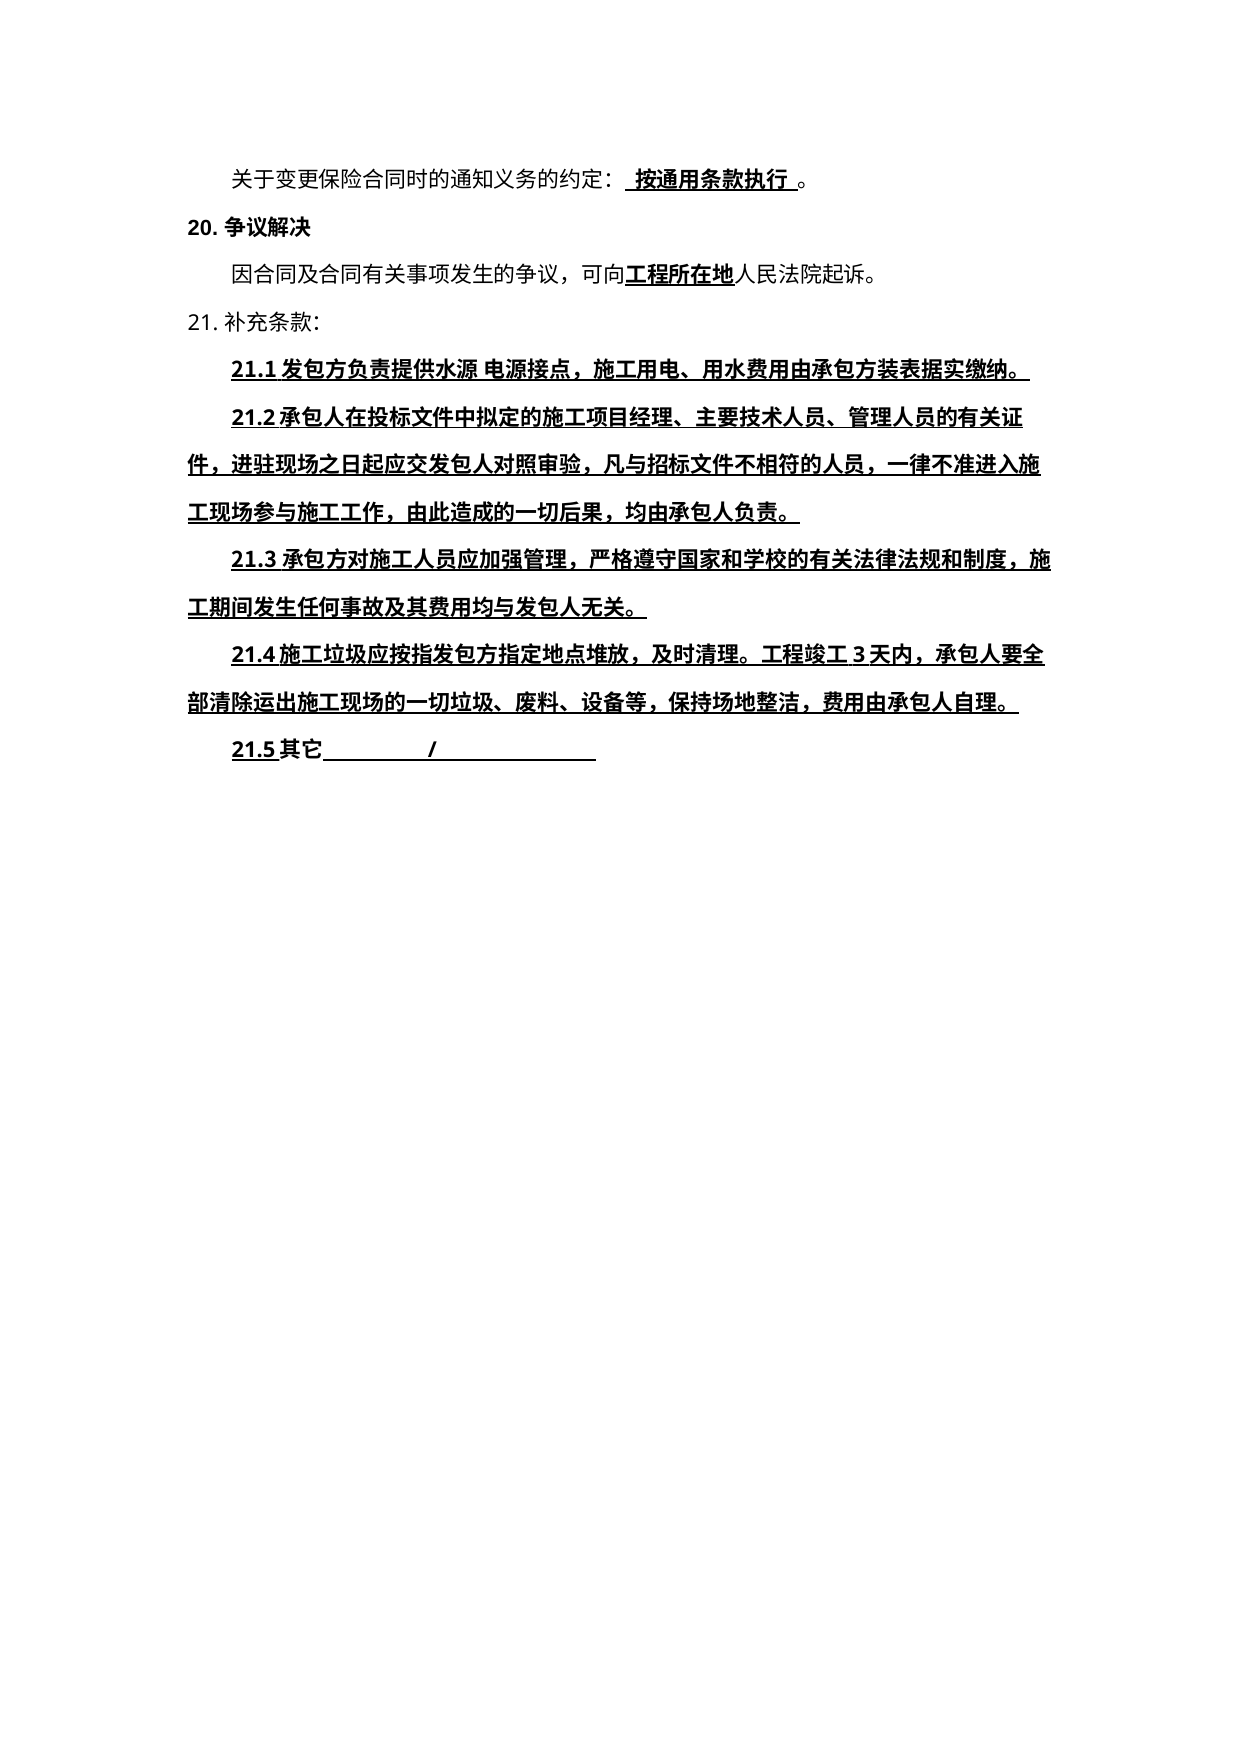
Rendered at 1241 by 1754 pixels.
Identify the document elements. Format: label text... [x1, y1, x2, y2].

text 21.5其它 / [187, 732, 1053, 764]
text 21.1发包方负责提供水源 电源接点，施工用电、用水费用由承包方装表据实缴纳。 [187, 352, 1053, 384]
text 21.4施工垃圾应按指发包方指定地点堆放，及时清理。工程竣工3天内，承包人要全部清除运出施工现场的一切垃圾、废料、设备等，保持场地整洁，费用由承包人自理。 [187, 637, 1053, 716]
text 21. 补充条款： [187, 304, 1053, 336]
subtitle 20. 争议解决 [187, 209, 1053, 241]
text 因合同及合同有关事项发生的争议，可向工程所在地人民法院起诉。 [187, 257, 1053, 289]
text 21.2承包人在投标文件中拟定的施工项目经理、主要技术人员、管理人员的有关证件，进驻现场之日起应交发包人对照审验，凡与招标文件不相符的人员，一律不准进入施工现场参与施工工作，由此造成的一切后果，均由承包人负责。 [187, 399, 1053, 526]
text 关于变更保险合同时的通知义务的约定： 按通用条款执行 。 [187, 162, 1053, 194]
text 21.3承包方对施工人员应加强管理，严格遵守国家和学校的有关法律法规和制度，施工期间发生任何事故及其费用均与发包人无关。 [187, 542, 1053, 621]
